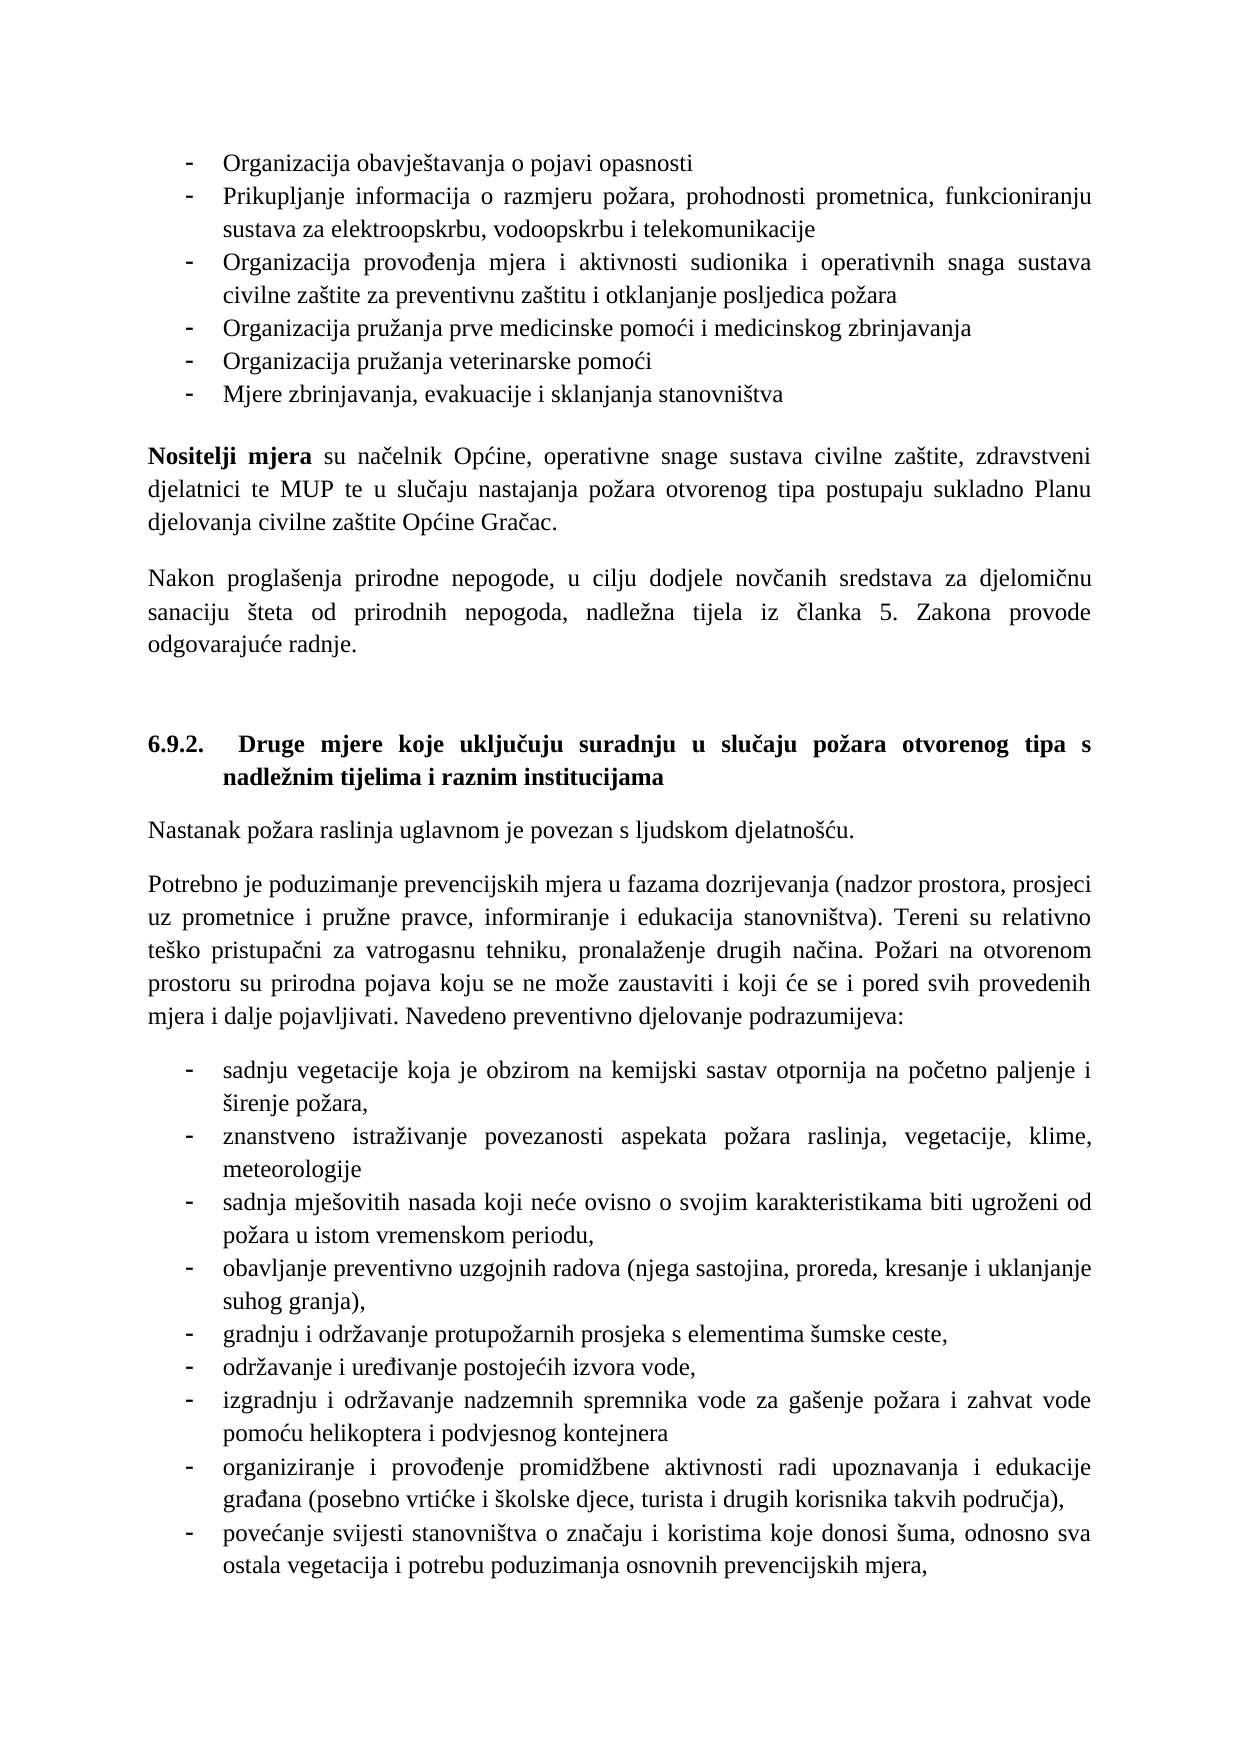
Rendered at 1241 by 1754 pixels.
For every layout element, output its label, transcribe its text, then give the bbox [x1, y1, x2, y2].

list Organizacija pružanja veterinarske pomoći [185, 346, 1092, 374]
list znanstveno istraživanje povezanosti aspekata požara raslinja, vegetacije, klime, meteorologije [185, 1121, 1092, 1183]
list izgradnju i održavanje nadzemnih spremnika vode za gašenje požara i zahvat vode pomoću helikoptera i podvjesnog kontejnera [185, 1386, 1092, 1447]
text Nastanak požara raslinja uglavnom je povezan s ljudskom djelatnošću. [148, 816, 1092, 844]
text Nakon proglašenja prirodne nepogode, u cilju dodjele novčanih sredstava za djelomičnu sanaciju šteta od prirodnih nepogoda, nadležna tijela iz članka 5. Zakona provode odgovarajuće radnje. [148, 563, 1092, 658]
list održavanje i uređivanje postojećih izvora vode, [185, 1352, 1092, 1381]
list obavljanje preventivno uzgojnih radova (njega sastojina, proreda, kresanje i uklanjanje suhog granja), [185, 1253, 1092, 1315]
list povećanje svijesti stanovništva o značaju i koristima koje donosi šuma, odnosno sva ostala vegetacija i potrebu poduzimanja osnovnih prevencijskih mjera, [185, 1518, 1092, 1579]
text Potrebno je poduzimanje prevencijskih mjera u fazama dozrijevanja (nadzor prostora, prosjeci uz prometnice i pružne pravce, informiranje i edukacija stanovništva). Tereni su relativno teško pristupačni za vatrogasnu tehniku, pronalaženje drugih načina. Požari na otvorenom prostoru su prirodna pojava koju se ne može zaustaviti i koji će se i pored svih provedenih mjera i dalje pojavljivati. Navedeno preventivno djelovanje podrazumijeva: [148, 869, 1092, 1030]
list sadnju vegetacije koja je obzirom na kemijski sastav otpornija na početno paljenje i širenje požara, [185, 1055, 1092, 1117]
list Organizacija provođenja mjera i aktivnosti sudionika i operativnih snaga sustava civilne zaštite za preventivnu zaštitu i otklanjanje posljedica požara [185, 247, 1092, 308]
list Organizacija pružanja prve medicinske pomoći i medicinskog zbrinjavanja [185, 313, 1092, 342]
list Organizacija obavještavanja o pojavi opasnosti [185, 148, 1092, 176]
list gradnju i održavanje protupožarnih prosjeka s elementima šumske ceste, [185, 1319, 1092, 1348]
list Prikupljanje informacija o razmjeru požara, prohodnosti prometnica, funkcioniranju sustava za elektroopskrbu, vodoopskrbu i telekomunikacije [185, 181, 1092, 242]
text Nositelji mjera su načelnik Općine, operativne snage sustava civilne zaštite, zdravstveni djelatnici te MUP te u slučaju nastajanja požara otvorenog tipa postupaju sukladno Planu djelovanja civilne zaštite Općine Gračac. [148, 441, 1092, 536]
list organiziranje i provođenje promidžbene aktivnosti radi upoznavanja i edukacije građana (posebno vrtićke i školske djece, turista i drugih korisnika takvih područja), [185, 1452, 1092, 1513]
list Mjere zbrinjavanja, evakuacije i sklanjanja stanovništva [185, 379, 1092, 408]
list sadnja mješovitih nasada koji neće ovisno o svojim karakteristikama biti ugroženi od požara u istom vremenskom periodu, [185, 1187, 1092, 1249]
subtitle Druge mjere koje uključuju suradnju u slučaju požara otvorenog tipa s nadležnim tijelima i raznim institucijama [148, 729, 1092, 790]
